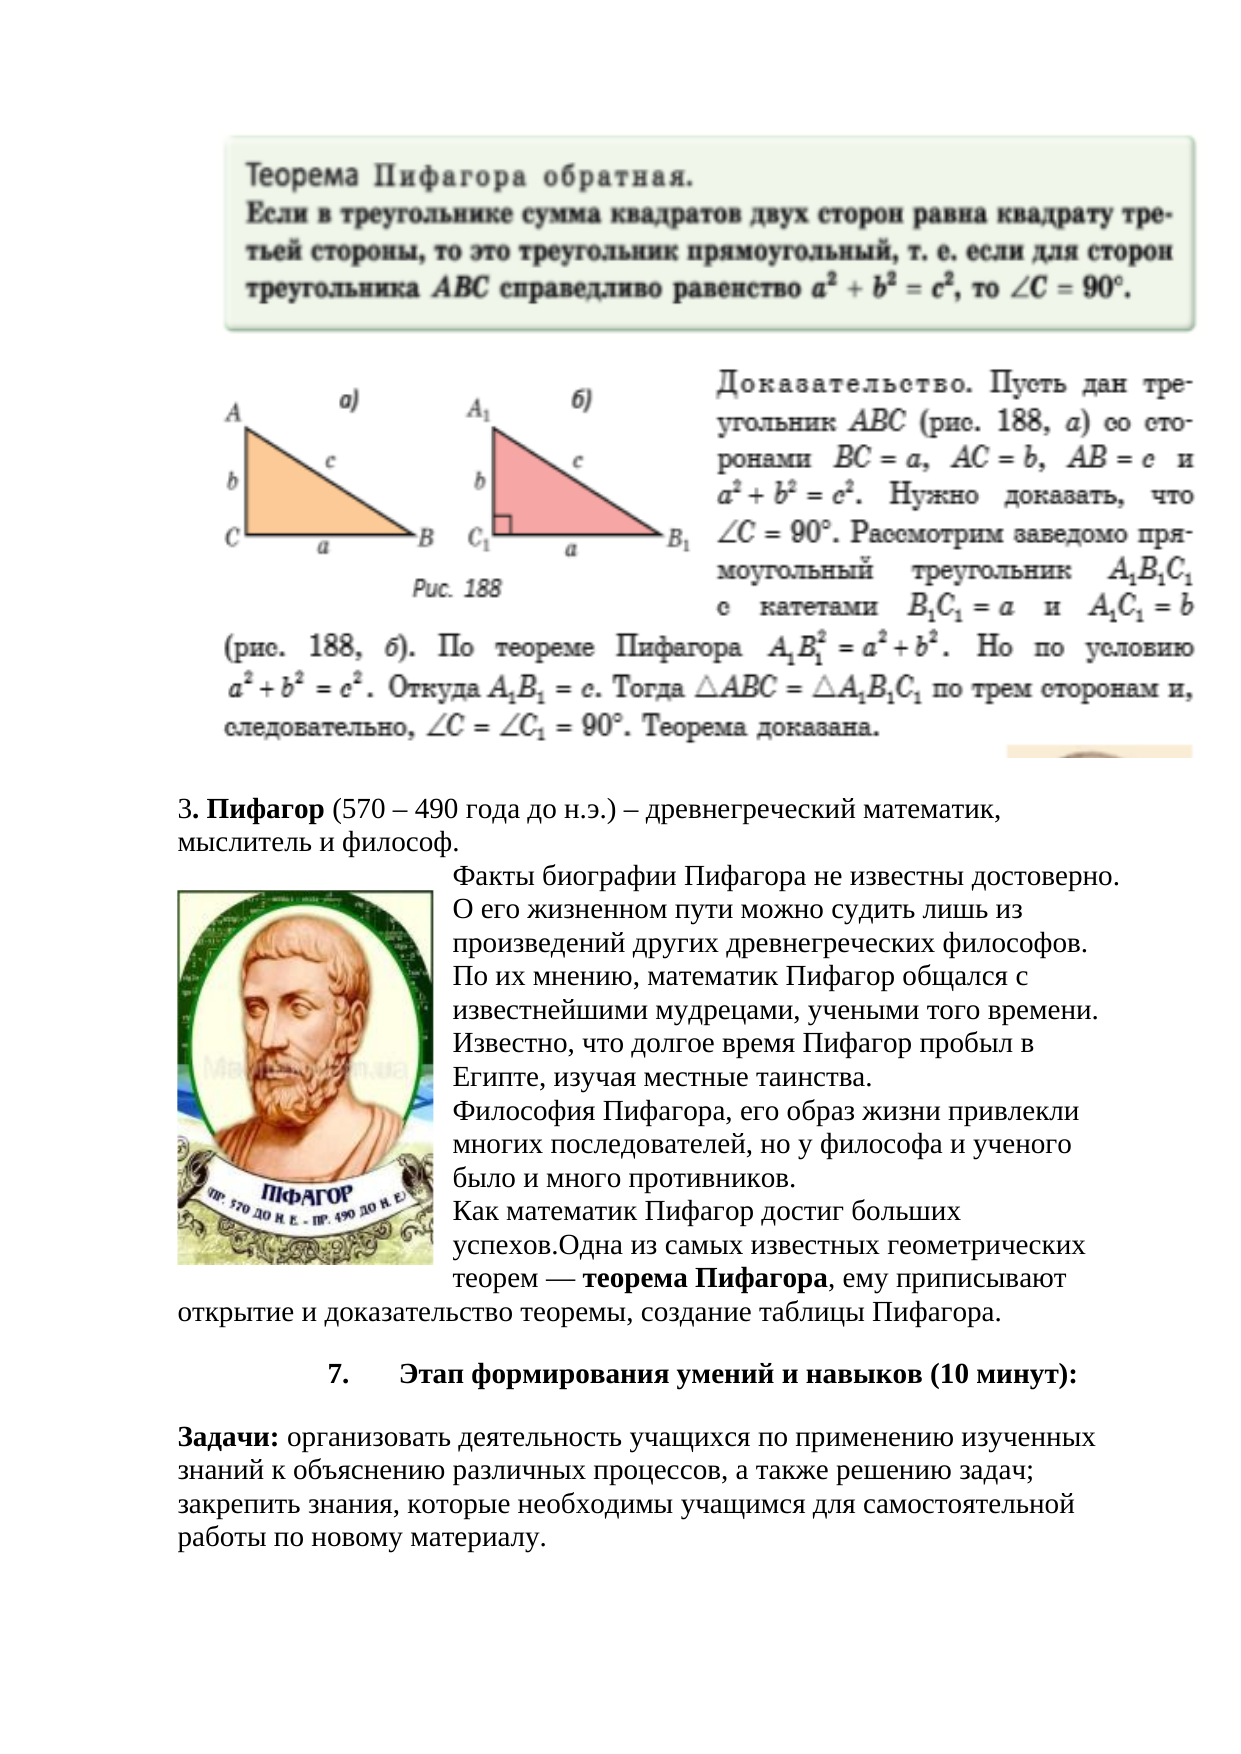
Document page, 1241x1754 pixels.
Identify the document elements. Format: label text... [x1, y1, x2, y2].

text 3. Пифагор (570 – 490 года до н.э.) – древнегреческий математик, мыслитель и философ. [177, 791, 1122, 858]
text Факты биографии Пифагора не известны достоверно. О его жизненном пути можно судить лишь из произведений других древнегреческих философов. По их мнению, математик Пифагор общался с известнейшими мудрецами, учеными того времени. Известно, что долгое время Пифагор пробыл в Египте, изучая местные таинства. [177, 858, 1122, 1093]
text Философия Пифагора, его образ жизни привлекли многих последователей, но у философа и ученого было и много противников. Как математик Пифагор достиг больших успехов.Одна из самых известных геометрических теорем — теорема Пифагора, ему приписывают открытие и доказательство теоремы, создание таблицы Пифагора. [177, 1093, 1122, 1327]
text Задачи: организовать деятельность учащихся по применению изученных знаний к объяснению различных процессов, а также решению задач; закрепить знания, которые необходимы учащимся для самостоятельной работы по новому материалу. [177, 1419, 1122, 1553]
picture [177, 118, 1226, 758]
picture [177, 890, 434, 1265]
list Этап формирования умений и навыков (10 минут): [327, 1356, 1122, 1390]
